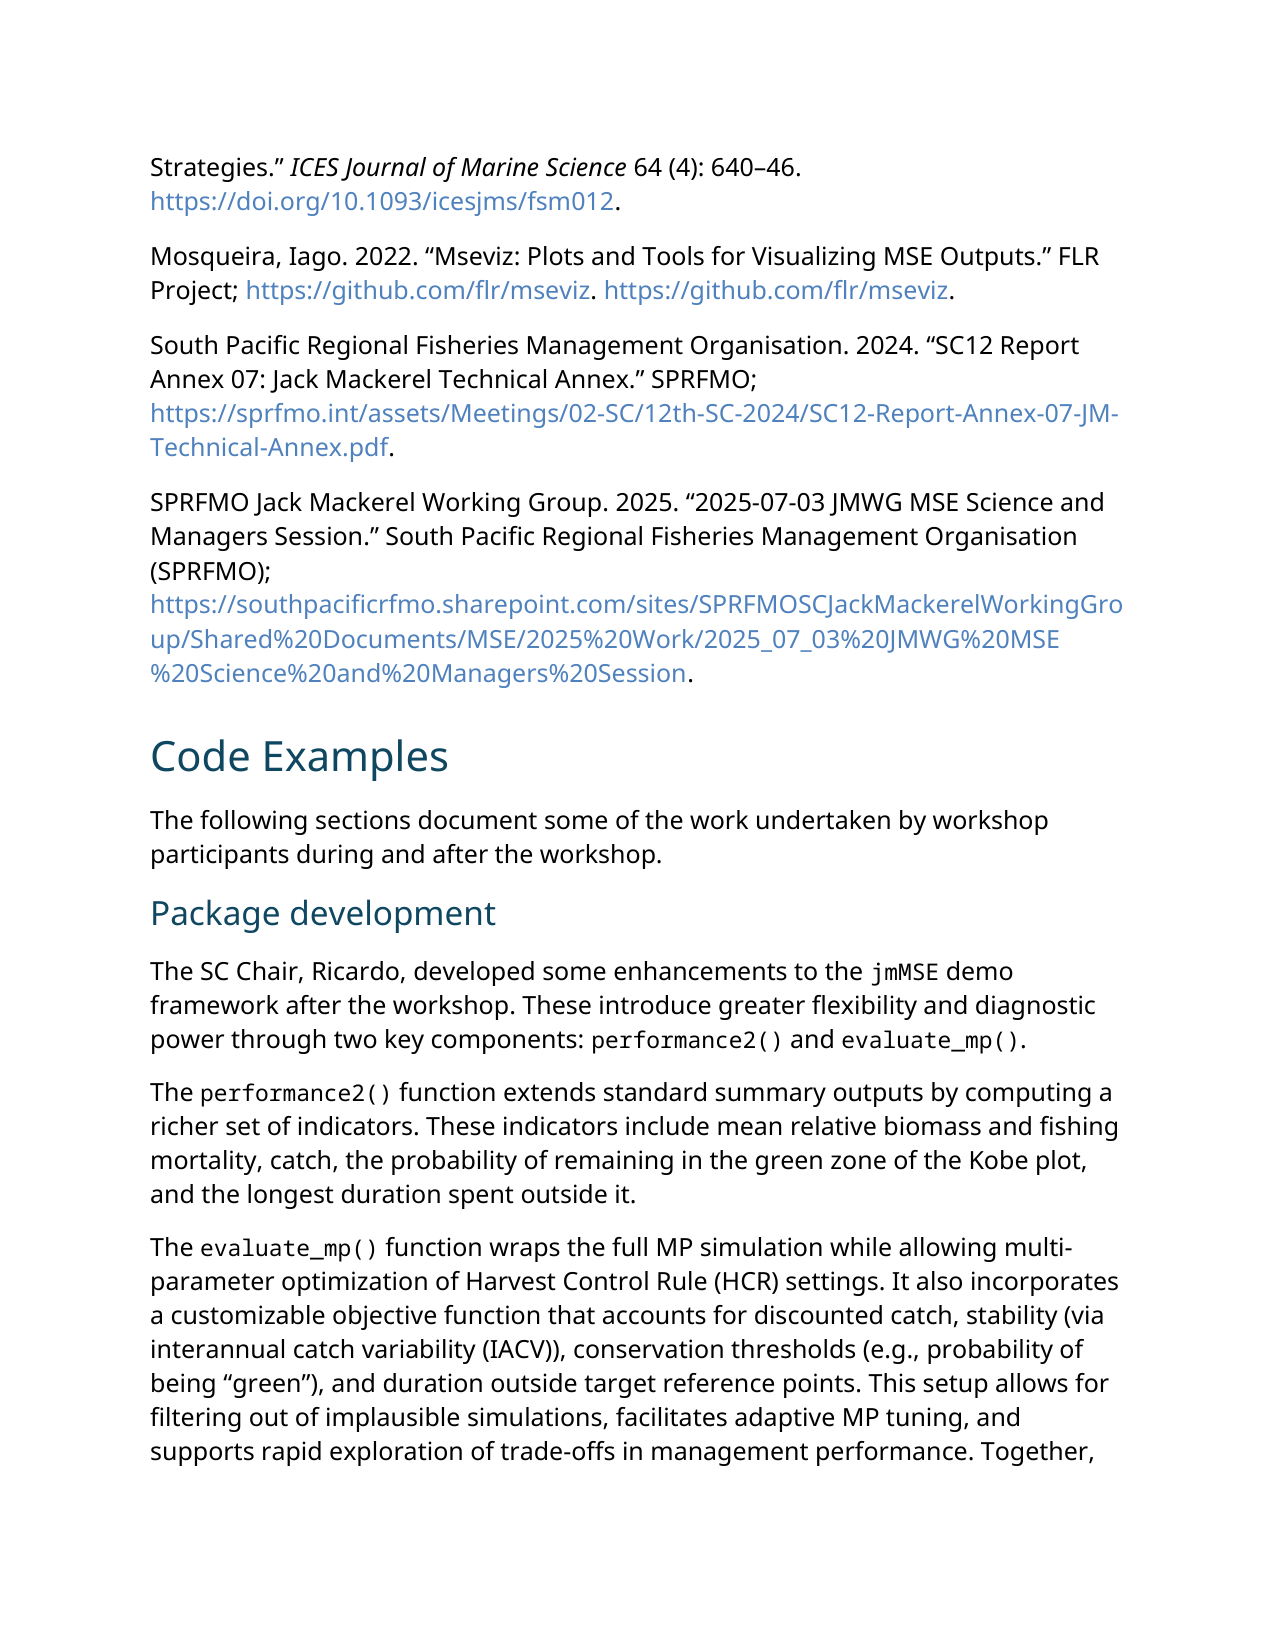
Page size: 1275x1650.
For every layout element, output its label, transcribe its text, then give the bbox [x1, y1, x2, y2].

text Mosqueira, Iago. 2022. “Mseviz: Plots and Tools for Visualizing MSE Outputs.” FLR Project; https://github.com/flr/mseviz. https://github.com/flr/mseviz. [150, 239, 1125, 307]
text South Pacific Regional Fisheries Management Organisation. 2024. “SC12 Report Annex 07: Jack Mackerel Technical Annex.” SPRFMO; https://sprfmo.int/assets/Meetings/02-SC/12th-SC-2024/SC12-Report-Annex-07-JM-Technical-Annex.pdf. [150, 328, 1125, 464]
subtitle Package development [150, 889, 1125, 935]
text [150, 150, 1125, 218]
text The following sections document some of the work undertaken by workshop participants during and after the workshop. [150, 802, 1125, 871]
text The SC Chair, Ricardo, developed some enhancements to the jmMSE demo framework after the workshop. These introduce greater flexibility and diagnostic power through two key components: performance2() and evaluate_mp(). [150, 953, 1125, 1056]
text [150, 1229, 1125, 1468]
text The performance2() function extends standard summary outputs by computing a richer set of indicators. These indicators include mean relative biomass and fishing mortality, catch, the probability of remaining in the green zone of the Kobe plot, and the longest duration spent outside it. [150, 1074, 1125, 1211]
subtitle Code Examples [150, 727, 1125, 784]
text SPRFMO Jack Mackerel Working Group. 2025. “2025-07-03 JMWG MSE Science and Managers Session.” South Pacific Regional Fisheries Management Organisation (SPRFMO); https://southpacificrfmo.sharepoint.com/sites/SPRFMOSCJackMackerelWorkingGroup/Shared%20Documents/MSE/2025%20Work/2025_07_03%20JMWG%20MSE%20Science%20and%20Managers%20Session. [150, 485, 1125, 689]
